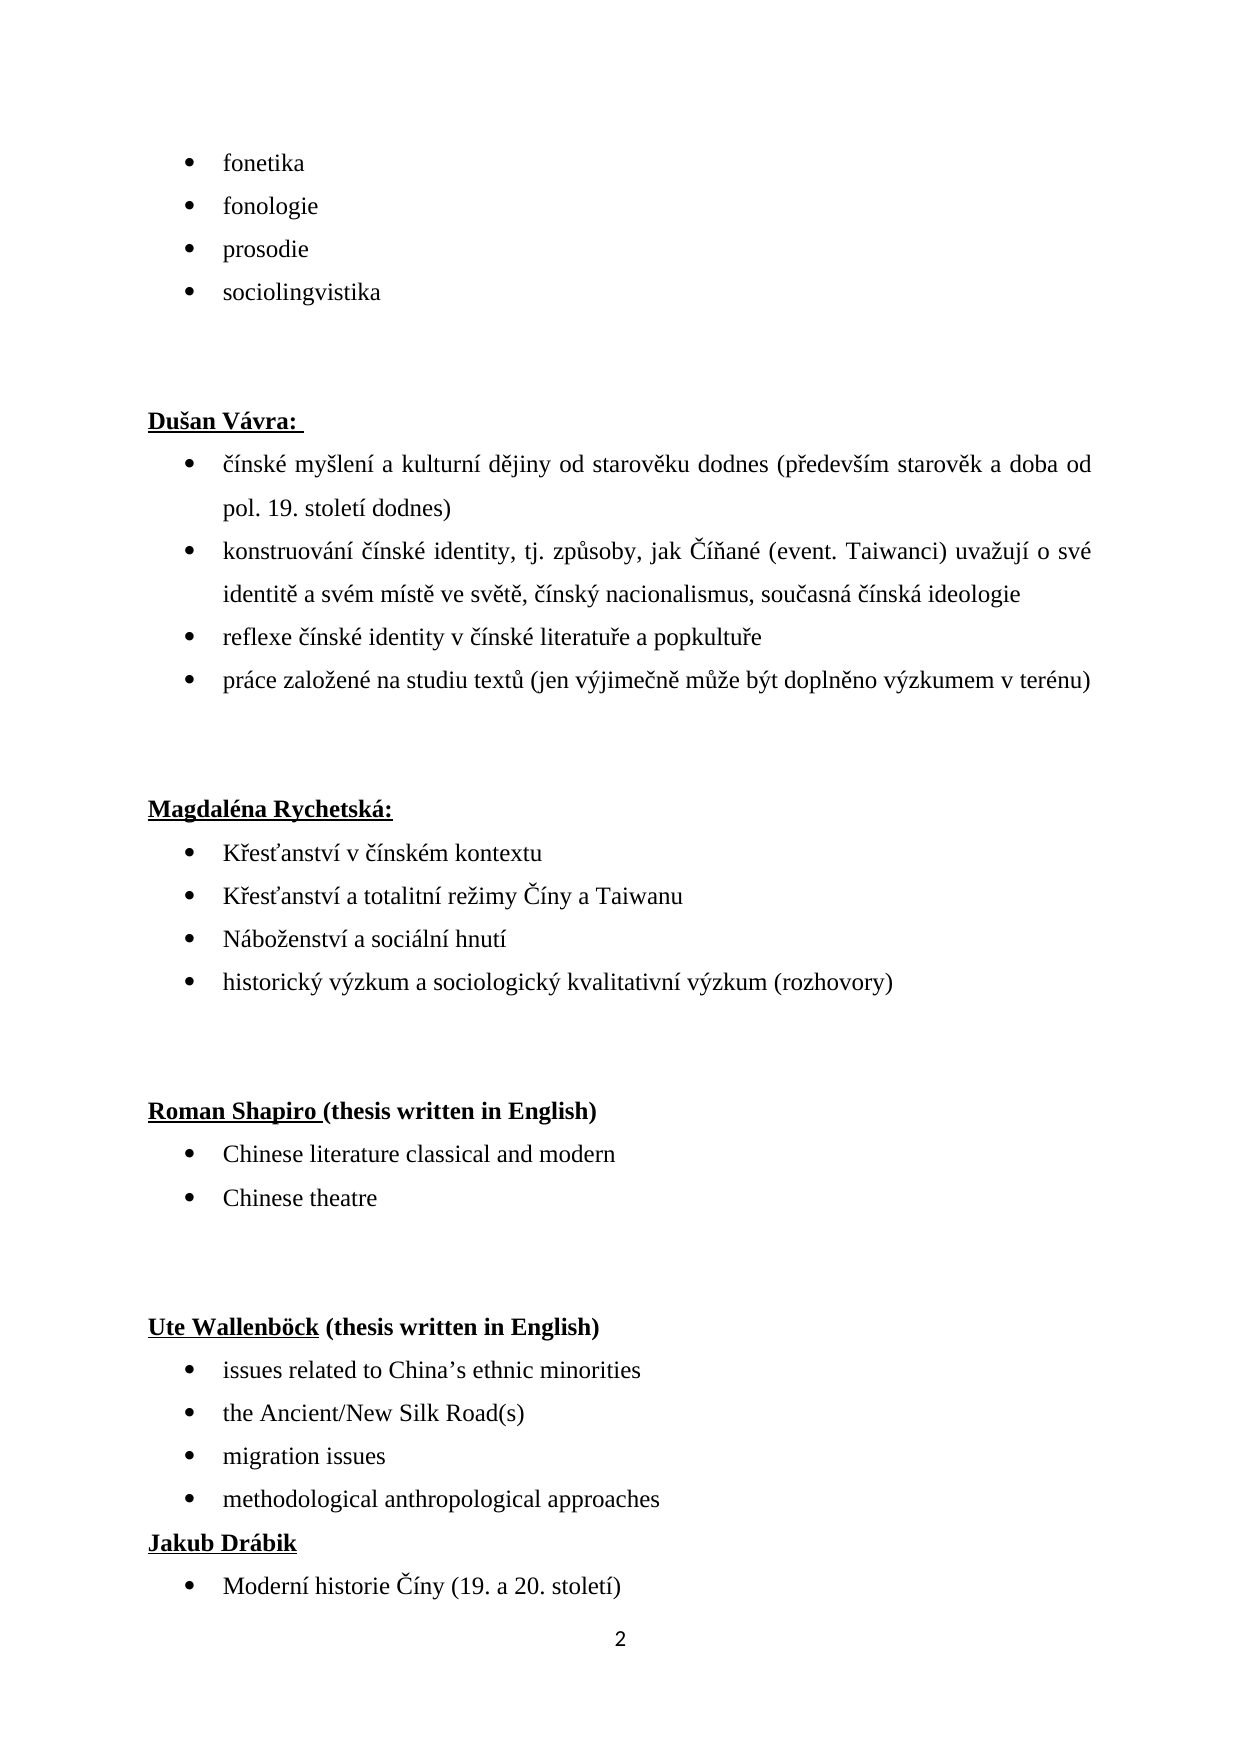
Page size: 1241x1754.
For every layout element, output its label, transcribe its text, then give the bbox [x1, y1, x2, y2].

list prosodie [185, 234, 1093, 263]
list reflexe čínské identity v čínské literatuře a popkultuře [185, 622, 1093, 651]
text Ute Wallenböck (thesis written in English) [148, 1312, 1093, 1341]
list migration issues [185, 1441, 1093, 1470]
list issues related to China’s ethnic minorities [185, 1355, 1093, 1384]
list the Ancient/New Silk Road(s) [185, 1398, 1093, 1427]
list sociolingvistika [185, 277, 1093, 306]
list fonetika [185, 148, 1093, 176]
list čínské myšlení a kulturní dějiny od starověku dodnes (především starověk a doba od pol. 19. století dodnes) [185, 449, 1093, 521]
text Roman Shapiro (thesis written in English) [148, 1096, 1093, 1125]
list Chinese literature classical and modern [185, 1139, 1093, 1168]
list Moderní historie Číny (19. a 20. století) [185, 1571, 1093, 1599]
list historický výzkum a sociologický kvalitativní výzkum (rozhovory) [185, 967, 1093, 996]
list konstruování čínské identity, tj. způsoby, jak Číňané (event. Taiwanci) uvažují o své identitě a svém místě ve světě, čínský nacionalismus, současná čínská ideologie [185, 536, 1093, 608]
list Křesťanství a totalitní režimy Číny a Taiwanu [185, 881, 1093, 909]
text Dušan Vávra: [148, 406, 1093, 435]
text Jakub Drábik [148, 1528, 1093, 1556]
text Magdaléna Rychetská: [148, 794, 1093, 823]
list Křesťanství v čínském kontextu [185, 838, 1093, 866]
list methodological anthropological approaches [185, 1484, 1093, 1513]
list práce založené na studiu textů (jen výjimečně může být doplněno výzkumem v terénu) [185, 665, 1093, 694]
list Náboženství a sociální hnutí [185, 924, 1093, 953]
list Chinese theatre [185, 1183, 1093, 1211]
list fonologie [185, 191, 1093, 219]
